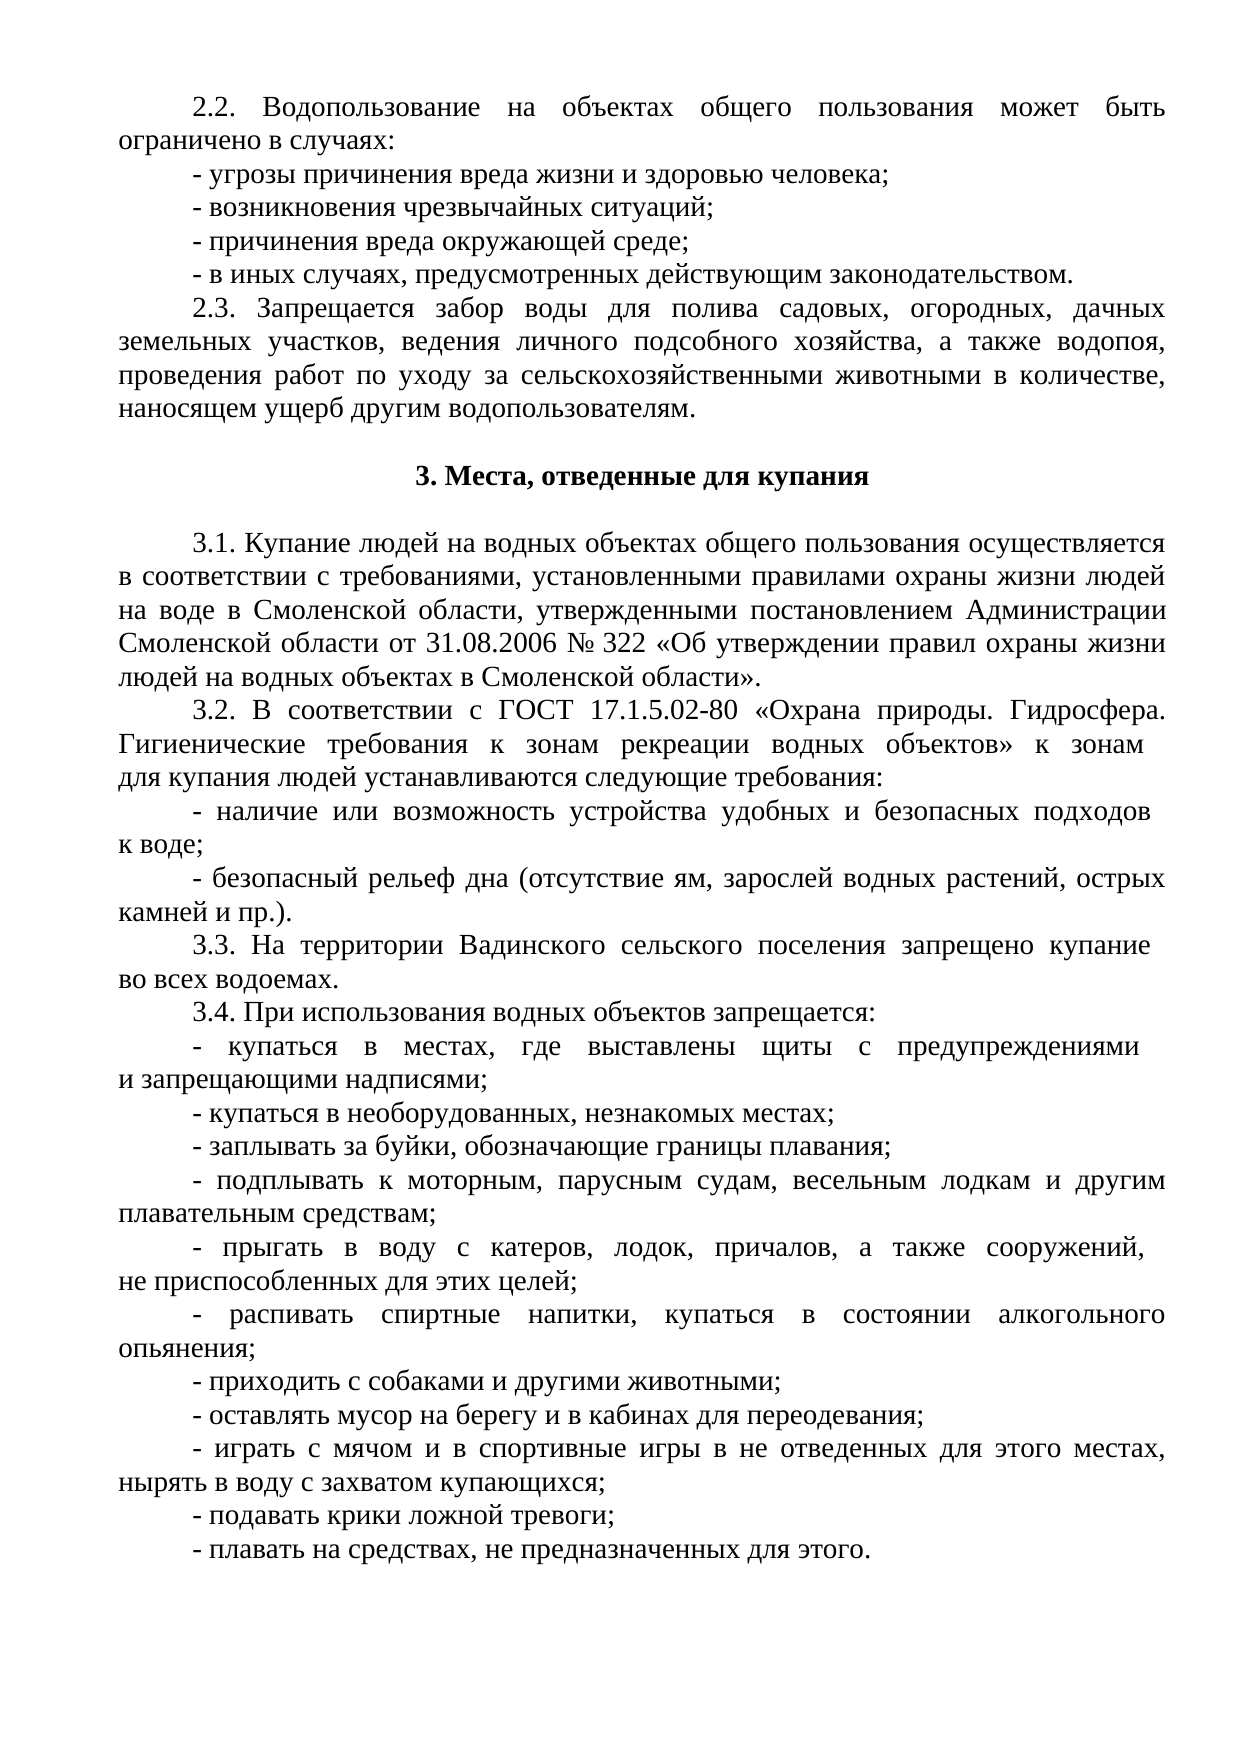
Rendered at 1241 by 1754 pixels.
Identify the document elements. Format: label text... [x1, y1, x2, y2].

text - подавать крики ложной тревоги; [118, 1497, 1167, 1531]
text - распивать спиртные напитки, купаться в состоянии алкогольного опьянения; [118, 1296, 1167, 1363]
text - причинения вреда окружающей среде; [118, 223, 1167, 256]
text - наличие или возможность устройства удобных и безопасных подходов к воде; [118, 793, 1167, 860]
text 3. Места, отведенные для купания [118, 458, 1167, 491]
text - безопасный рельеф дна (отсутствие ям, зарослей водных растений, острых камней и пр.). [118, 860, 1167, 927]
text 3.4. При использования водных объектов запрещается: [118, 994, 1167, 1028]
text - играть с мячом и в спортивные игры в не отведенных для этого местах, нырять в воду с захватом купающихся; [118, 1430, 1167, 1497]
text - купаться в местах, где выставлены щиты с предупреждениями и запрещающими надписями; [118, 1028, 1167, 1095]
text 2.3. Запрещается забор воды для полива садовых, огородных, дачных земельных участков, ведения личного подсобного хозяйства, а также водопоя, проведения работ по уходу за сельскохозяйственными животными в количестве, наносящем ущерб другим водопользователям. [118, 290, 1167, 424]
text - подплывать к моторным, парусным судам, весельным лодкам и другим плавательным средствам; [118, 1162, 1167, 1229]
text 2.2. Водопользование на объектах общего пользования может быть ограничено в случаях: [118, 89, 1167, 156]
text - оставлять мусор на берегу и в кабинах для переодевания; [118, 1397, 1167, 1430]
text - в иных случаях, предусмотренных действующим законодательством. [118, 256, 1167, 290]
text 3.3. На территории Вадинского сельского поселения запрещено купание во всех водоемах. [118, 927, 1167, 994]
text - прыгать в воду с катеров, лодок, причалов, а также сооружений, не приспособленных для этих целей; [118, 1229, 1167, 1296]
text - заплывать за буйки, обозначающие границы плавания; [118, 1128, 1167, 1162]
text 3.1. Купание людей на водных объектах общего пользования осуществляется в соответствии с требованиями, установленными правилами охраны жизни людей на воде в Смоленской области, утвержденными постановлением Администрации Смоленской области от 31.08.2006 № 322 «Об утверждении правил охраны жизни людей на водных объектах в Смоленской области». [118, 525, 1167, 692]
text - угрозы причинения вреда жизни и здоровью человека; [118, 156, 1167, 189]
text - плавать на средствах, не предназначенных для этого. [118, 1531, 1167, 1564]
text - приходить с собаками и другими животными; [118, 1363, 1167, 1397]
text - купаться в необорудованных, незнакомых местах; [118, 1095, 1167, 1128]
text - возникновения чрезвычайных ситуаций; [118, 189, 1167, 223]
text 3.2. В соответствии с ГОСТ 17.1.5.02-80 «Охрана природы. Гидросфера. Гигиенические требования к зонам рекреации водных объектов» к зонам для купания людей устанавливаются следующие требования: [118, 692, 1167, 793]
